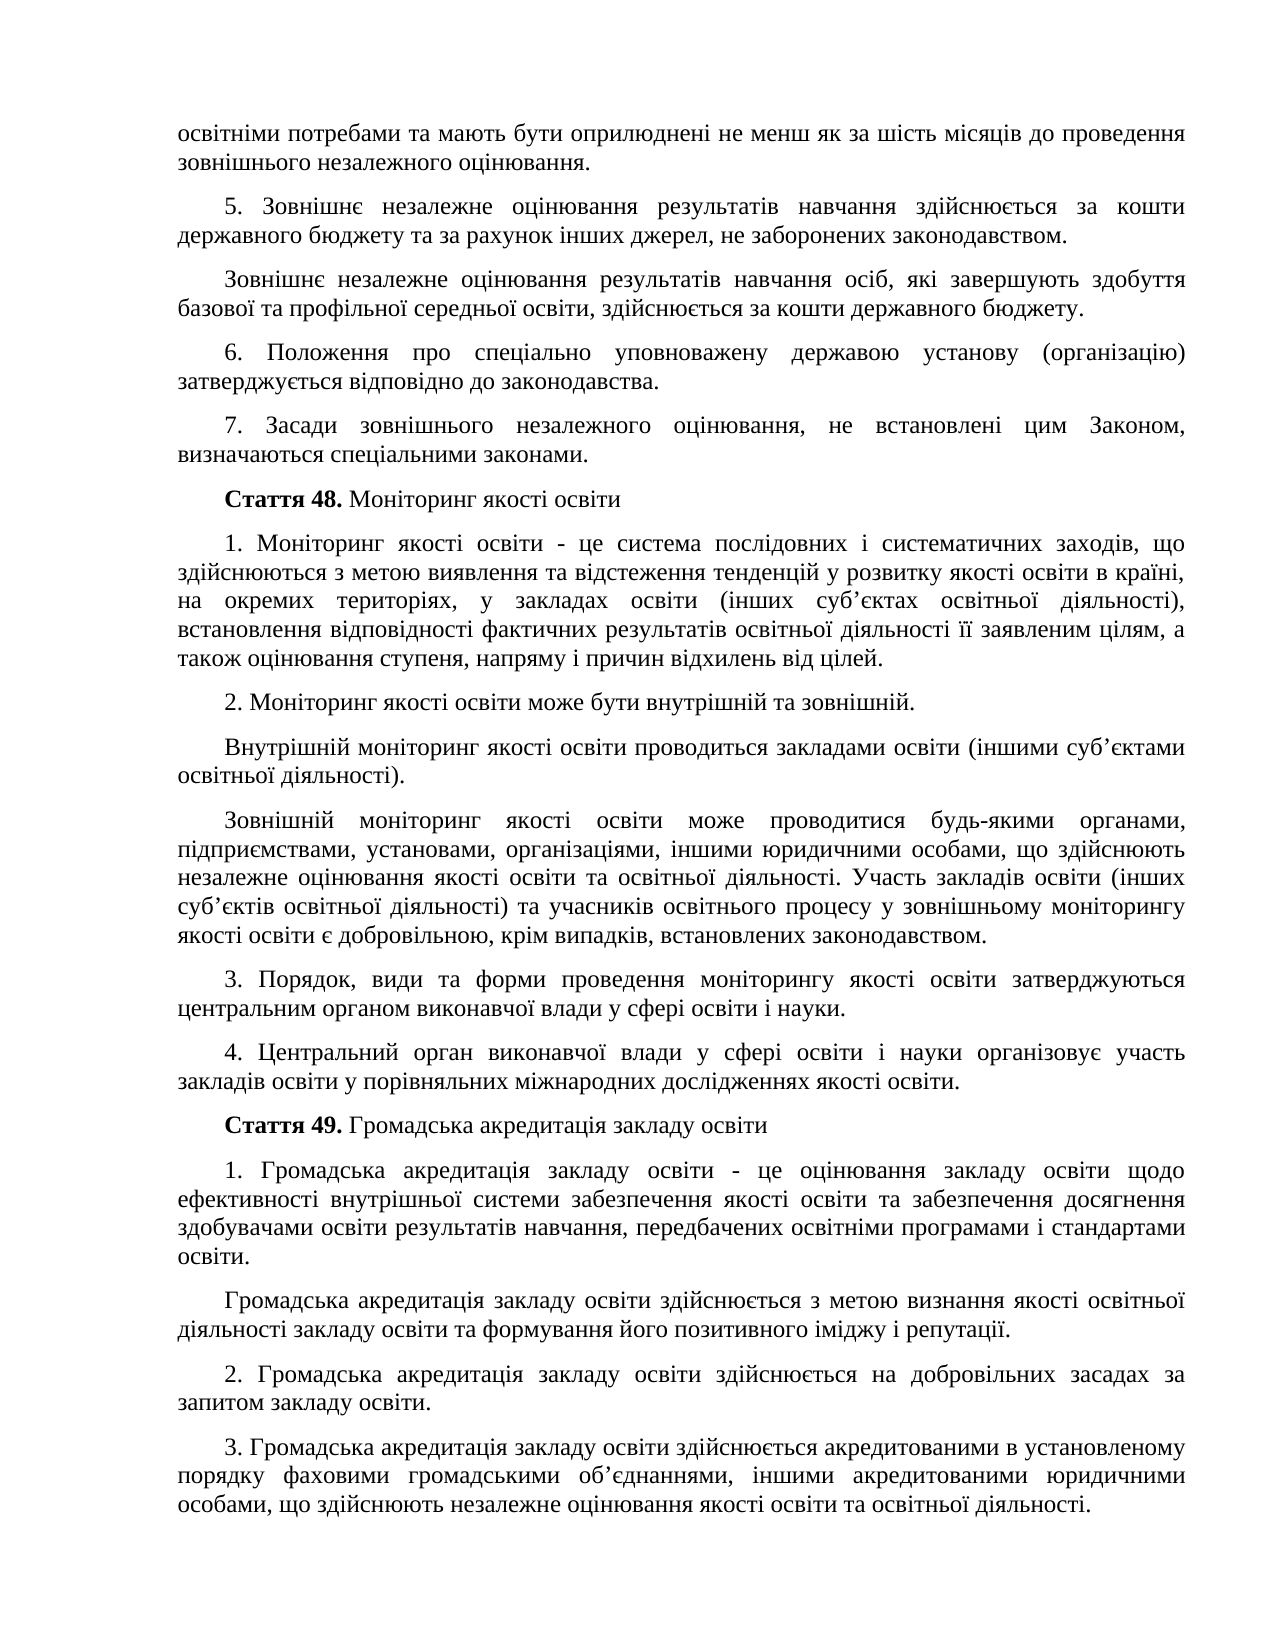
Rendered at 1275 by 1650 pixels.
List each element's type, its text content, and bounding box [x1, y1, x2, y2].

text Зовнішній моніторинг якості освіти може проводитися будь-якими органами, підприємствами, установами, організаціями, іншими юридичними особами, що здійснюють незалежне оцінювання якості освіти та освітньої діяльності. Участь закладів освіти (інших суб’єктів освітньої діяльності) та учасників освітнього процесу у зовнішньому моніторингу якості освіти є добровільною, крім випадків, встановлених законодавством. [177, 805, 1186, 949]
text Зовнішнє незалежне оцінювання результатів навчання осіб, які завершують здобуття базової та профільної середньої освіти, здійснюється за кошти державного бюджету. [177, 264, 1186, 322]
text 4. Центральний орган виконавчої влади у сфері освіти і науки організовує участь закладів освіти у порівняльних міжнародних дослідженнях якості освіти. [177, 1037, 1186, 1095]
text 1. Моніторинг якості освіти - це система послідовних і систематичних заходів, що здійснюються з метою виявлення та відстеження тенденцій у розвитку якості освіти в країні, на окремих територіях, у закладах освіти (інших суб’єктах освітньої діяльності), встановлення відповідності фактичних результатів освітньої діяльності її заявленим цілям, а також оцінювання ступеня, напряму і причин відхилень від цілей. [177, 528, 1186, 672]
text Громадська акредитація закладу освіти здійснюється з метою визнання якості освітньої діяльності закладу освіти та формування його позитивного іміджу і репутації. [177, 1286, 1186, 1343]
text 7. Засади зовнішнього незалежного оцінювання, не встановлені цим Законом, визначаються спеціальними законами. [177, 411, 1186, 468]
text Внутрішній моніторинг якості освіти проводиться закладами освіти (іншими суб’єктами освітньої діяльності). [177, 732, 1186, 789]
text Стаття 48. Моніторинг якості освіти [177, 484, 1186, 512]
text 3. Громадська акредитація закладу освіти здійснюється акредитованими в установленому порядку фаховими громадськими об’єднаннями, іншими акредитованими юридичними особами, що здійснюють незалежне оцінювання якості освіти та освітньої діяльності. [177, 1432, 1186, 1518]
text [177, 118, 1186, 176]
text Стаття 49. Громадська акредитація закладу освіти [177, 1111, 1186, 1139]
text 2. Громадська акредитація закладу освіти здійснюється на добровільних засадах за запитом закладу освіти. [177, 1359, 1186, 1416]
text 5. Зовнішнє незалежне оцінювання результатів навчання здійснюється за кошти державного бюджету та за рахунок інших джерел, не заборонених законодавством. [177, 191, 1186, 249]
text 6. Положення про спеціально уповноважену державою установу (організацію) затверджується відповідно до законодавства. [177, 337, 1186, 395]
text 2. Моніторинг якості освіти може бути внутрішній та зовнішній. [177, 687, 1186, 716]
text 3. Порядок, види та форми проведення моніторингу якості освіти затверджуються центральним органом виконавчої влади у сфері освіти і науки. [177, 964, 1186, 1022]
text 1. Громадська акредитація закладу освіти - це оцінювання закладу освіти щодо ефективності внутрішньої системи забезпечення якості освіти та забезпечення досягнення здобувачами освіти результатів навчання, передбачених освітніми програмами і стандартами освіти. [177, 1155, 1186, 1270]
